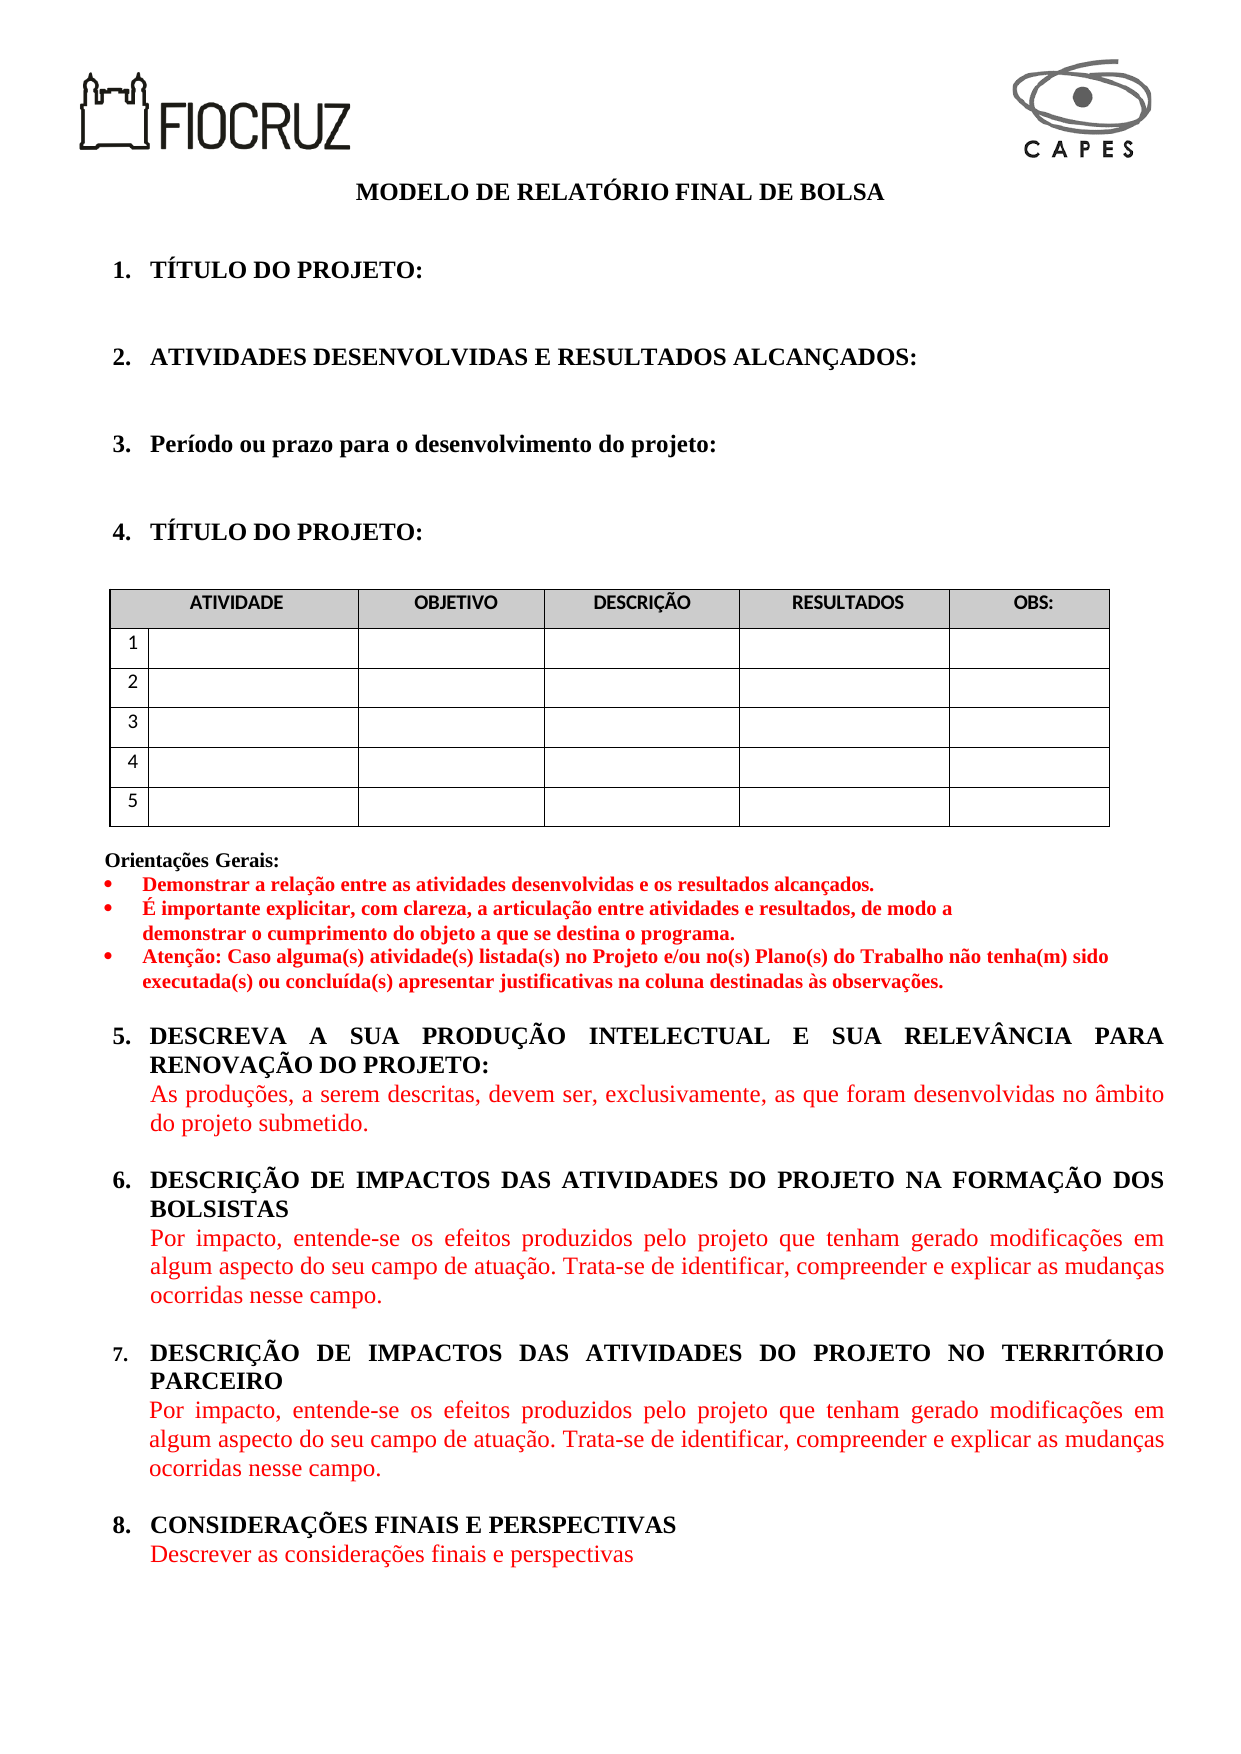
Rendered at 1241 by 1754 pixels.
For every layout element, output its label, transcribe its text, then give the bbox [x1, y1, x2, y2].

table_cell [149, 748, 358, 787]
table_cell [149, 669, 358, 707]
list É importante explicitar, com clareza, a articulação entre atividades e resultados, de modo a demonstrar o cumprimento do objeto a que se destina o programa. [104, 896, 1060, 944]
table_cell [359, 788, 544, 826]
table_cell 5 [111, 788, 148, 826]
table_header DESCRIÇÃO [545, 590, 739, 628]
table_header ATIVIDADE [111, 590, 358, 628]
picture [75, 59, 378, 165]
table_cell [359, 629, 544, 668]
table_header OBJETIVO [359, 590, 544, 628]
table_cell 2 [111, 669, 148, 707]
list MODELO DE RELATÓRIO FINAL DE BOLSA [75, 177, 1165, 206]
list TÍTULO DO PROJETO: [112, 255, 1165, 284]
table_cell [740, 708, 949, 747]
table_cell [740, 669, 949, 707]
table_cell [740, 629, 949, 668]
table_cell 4 [111, 748, 148, 787]
table_cell [149, 629, 358, 668]
table_header OBS: [950, 590, 1109, 628]
table_cell [950, 629, 1109, 668]
list TÍTULO DO PROJETO: [112, 517, 1165, 545]
table_cell [545, 669, 739, 707]
table_cell [545, 748, 739, 787]
list DESCRIÇÃO DE IMPACTOS DAS ATIVIDADES DO PROJETO NA FORMAÇÃO DOS BOLSISTAS [112, 1165, 1165, 1223]
text Orientações Gerais: [104, 848, 1165, 872]
table_cell [149, 708, 358, 747]
table_cell 3 [111, 708, 148, 747]
table_cell [950, 788, 1109, 826]
table_cell [149, 788, 358, 826]
table_cell [545, 788, 739, 826]
table_cell [950, 748, 1109, 787]
text Descrever as considerações finais e perspectivas [150, 1539, 1165, 1568]
table_header RESULTADOS [740, 590, 949, 628]
table_cell [740, 788, 949, 826]
list DESCREVA A SUA PRODUÇÃO INTELECTUAL E SUA RELEVÂNCIA PARA RENOVAÇÃO DO PROJETO: [112, 1021, 1165, 1079]
list DESCRIÇÃO DE IMPACTOS DAS ATIVIDADES DO PROJETO NO TERRITÓRIO PARCEIRO [112, 1338, 1165, 1395]
table_cell [950, 708, 1109, 747]
list Período ou prazo para o desenvolvimento do projeto: [112, 429, 1165, 458]
list As produções, a serem descritas, devem ser, exclusivamente, as que foram desenvolvidas no âmbito do projeto submetido. [150, 1079, 1165, 1136]
table_cell [545, 629, 739, 668]
list CONSIDERAÇÕES FINAIS E PERSPECTIVAS [112, 1510, 1165, 1539]
list Atenção: Caso alguma(s) atividade(s) listada(s) no Projeto e/ou no(s) Plano(s) do Trabalho não tenha(m) sido executada(s) ou concluída(s) apresentar justificativas na coluna destinadas às observações. [104, 944, 1109, 993]
text Por impacto, entende-se os efeitos produzidos pelo projeto que tenham gerado modificações em algum aspecto do seu campo de atuação. Trata-se de identificar, compreender e explicar as mudanças ocorridas nesse campo. [149, 1395, 1165, 1481]
list ATIVIDADES DESENVOLVIDAS E RESULTADOS ALCANÇADOS: [112, 342, 1165, 371]
table_cell [740, 748, 949, 787]
table_cell [545, 708, 739, 747]
table_cell 1 [111, 629, 148, 668]
table_cell [359, 748, 544, 787]
list Demonstrar a relação entre as atividades desenvolvidas e os resultados alcançados. [104, 872, 1165, 896]
table_cell [359, 708, 544, 747]
table_cell [950, 669, 1109, 707]
text Por impacto, entende-se os efeitos produzidos pelo projeto que tenham gerado modificações em algum aspecto do seu campo de atuação. Trata-se de identificar, compreender e explicar as mudanças ocorridas nesse campo. [150, 1223, 1165, 1309]
table_cell [359, 669, 544, 707]
